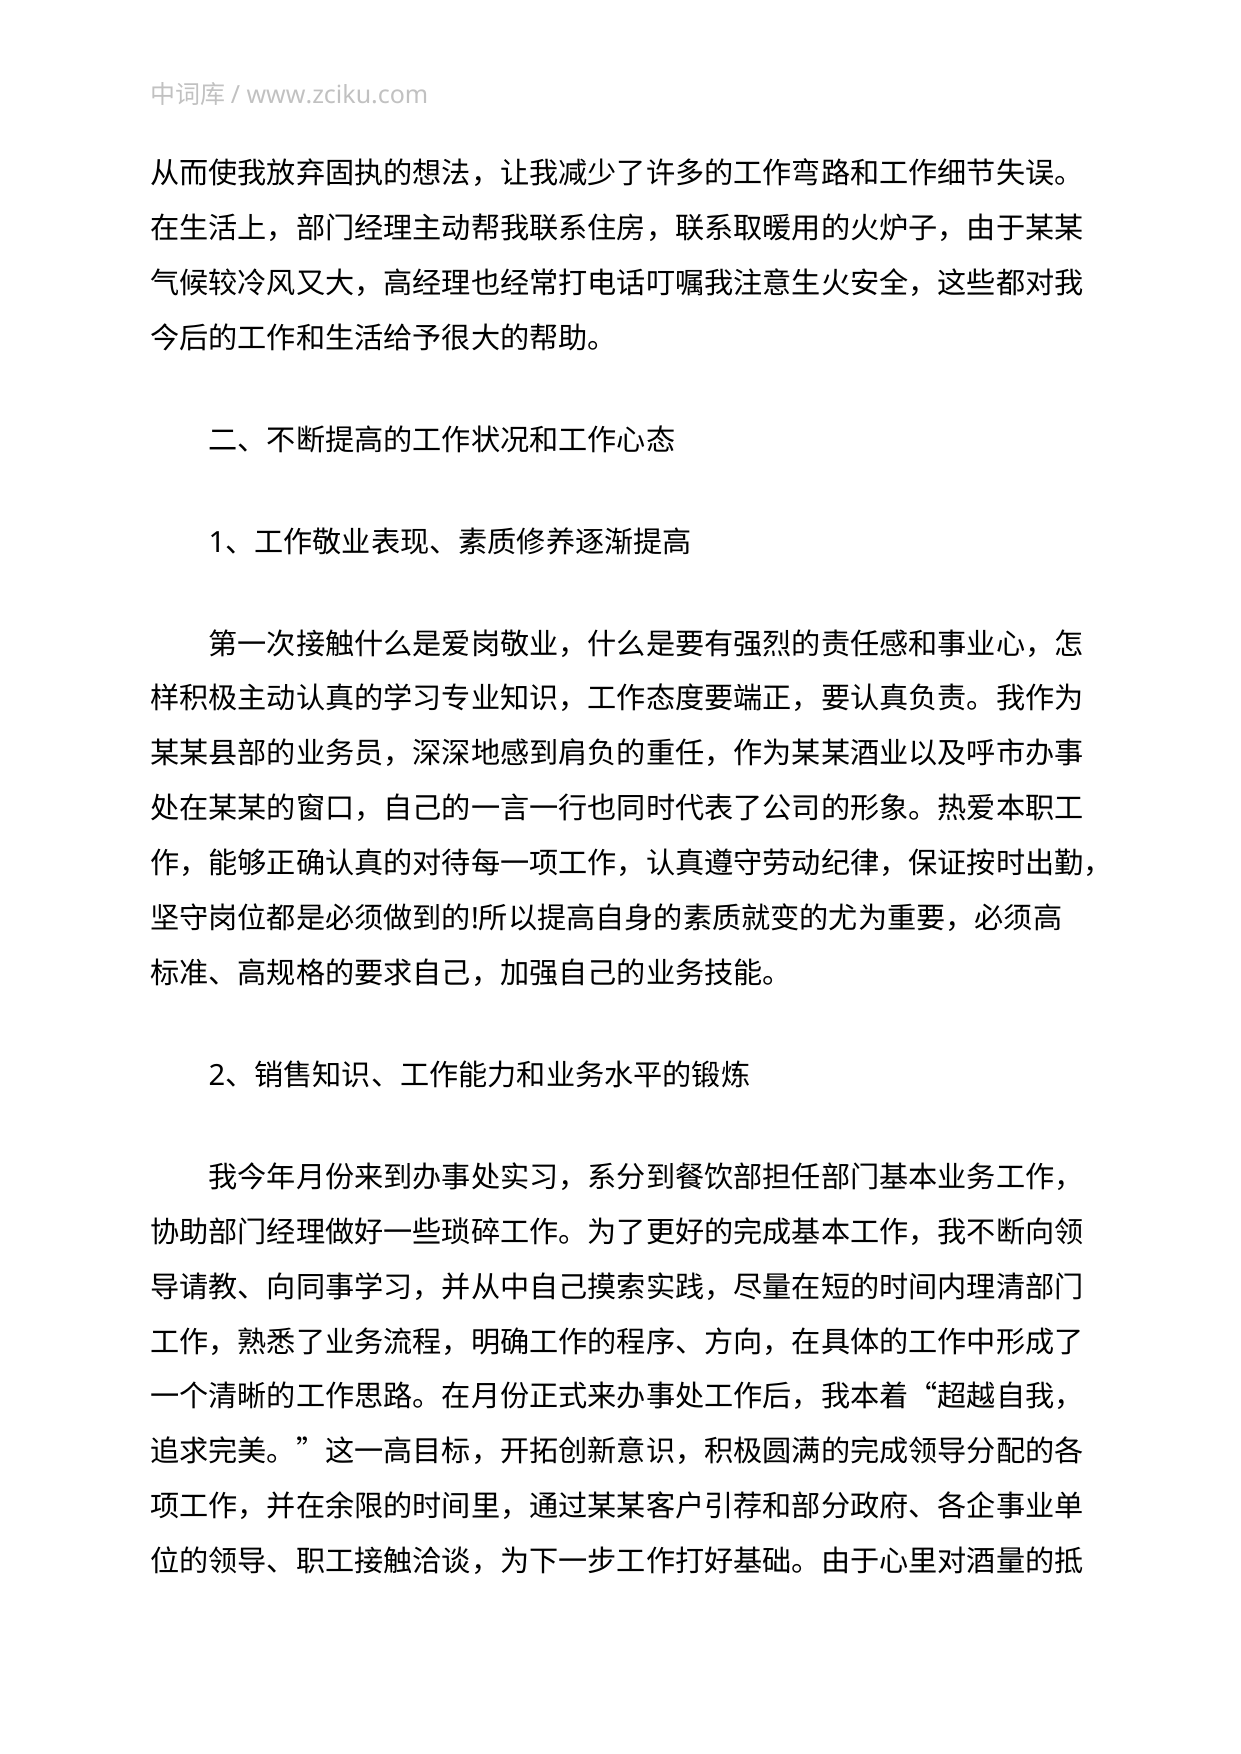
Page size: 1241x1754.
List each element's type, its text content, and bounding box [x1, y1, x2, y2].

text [150, 1153, 1090, 1580]
text 第一次接触什么是爱岗敬业，什么是要有强烈的责任感和事业心，怎样积极主动认真的学习专业知识，工作态度要端正，要认真负责。我作为某某县部的业务员，深深地感到肩负的重任，作为某某酒业以及呼市办事处在某某的窗口，自己的一言一行也同时代表了公司的形象。热爱本职工作，能够正确认真的对待每一项工作，认真遵守劳动纪律，保证按时出勤，坚守岗位都是必须做到的!所以提高自身的素质就变的尤为重要，必须高标准、高规格的要求自己，加强自己的业务技能。 [150, 620, 1090, 992]
text 2、销售知识、工作能力和业务水平的锻炼 [150, 1051, 1090, 1094]
text 1、工作敬业表现、素质修养逐渐提高 [150, 518, 1090, 561]
text 二、不断提高的工作状况和工作心态 [150, 416, 1090, 459]
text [150, 150, 1090, 357]
